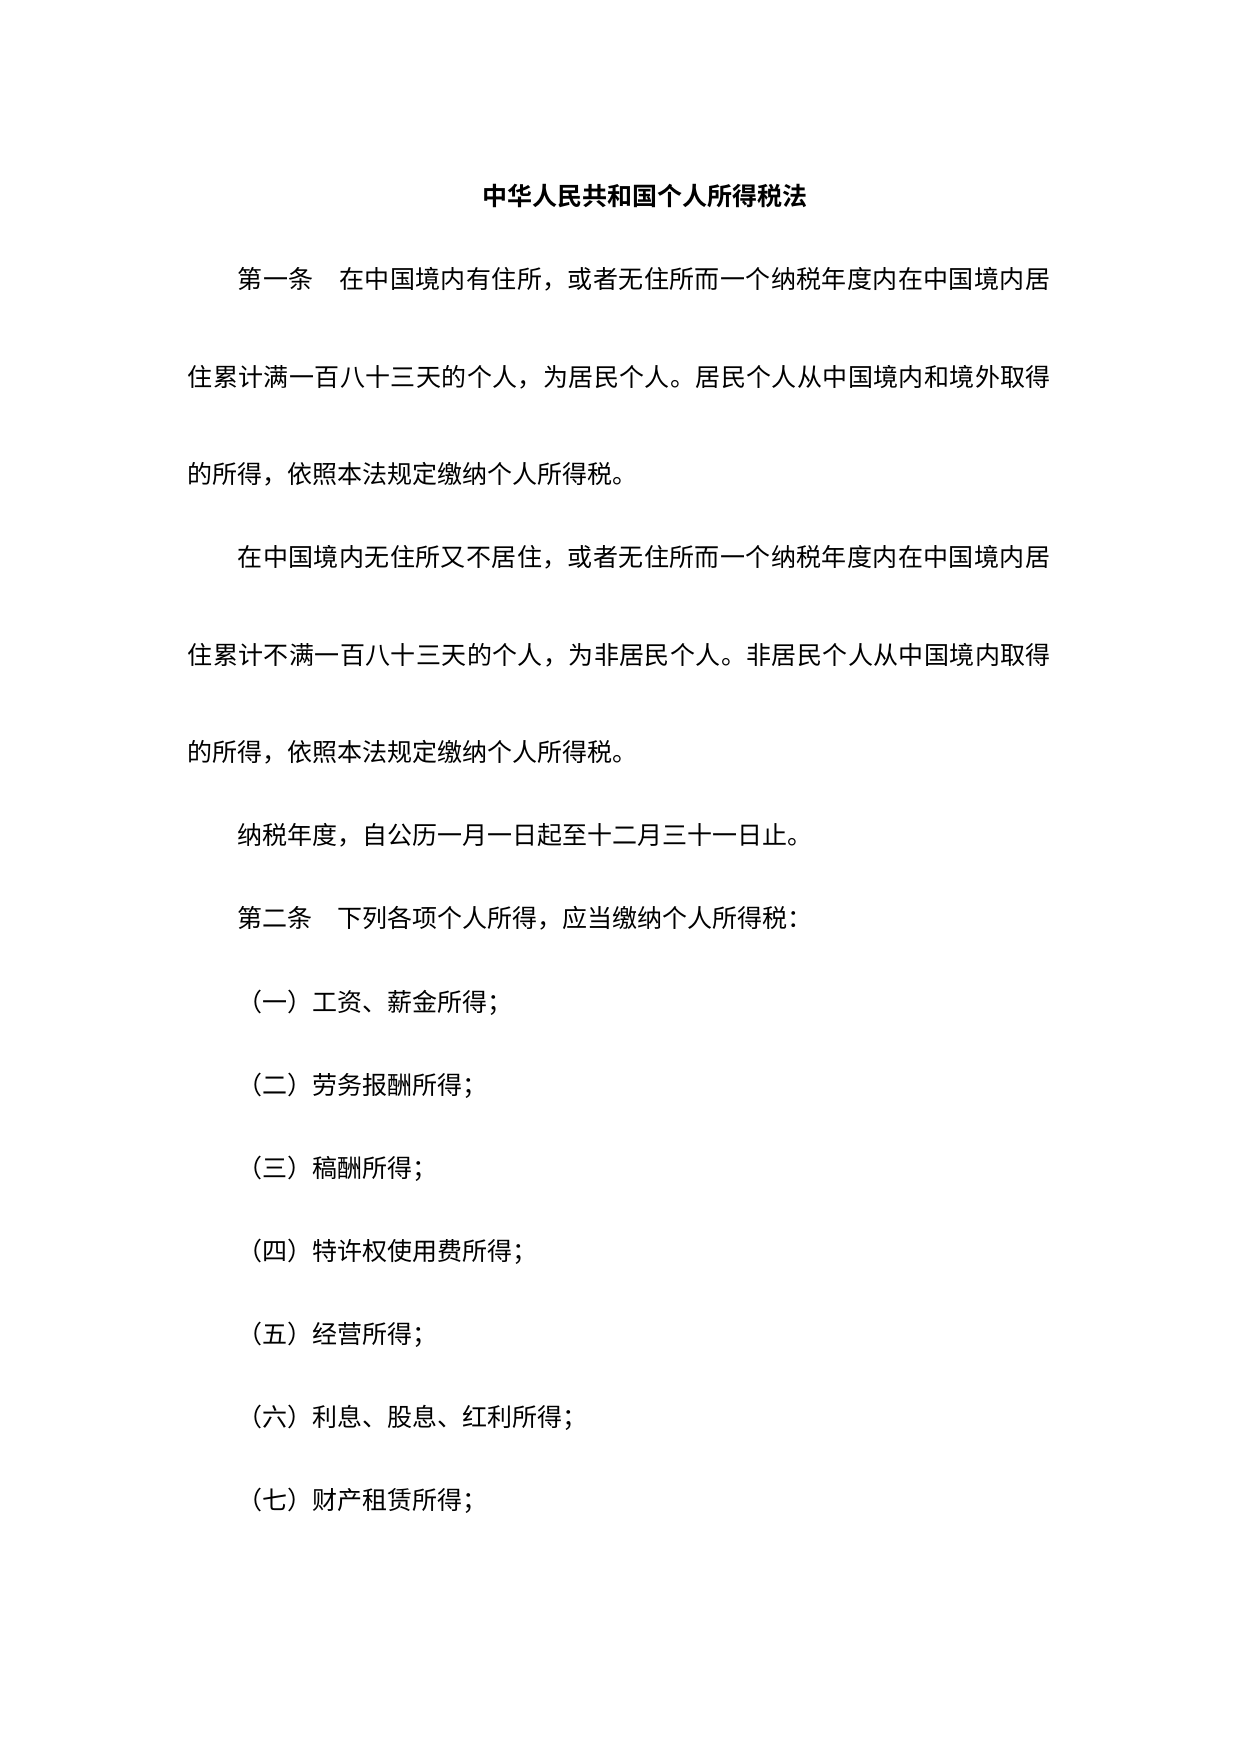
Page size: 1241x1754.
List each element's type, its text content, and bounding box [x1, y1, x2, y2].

text 中华人民共和国个人所得税法 [187, 162, 1053, 227]
text 第一条 在中国境内有住所，或者无住所而一个纳税年度内在中国境内居住累计满一百八十三天的个人，为居民个人。居民个人从中国境内和境外取得的所得，依照本法规定缴纳个人所得税。 [187, 245, 1053, 505]
text （六）利息、股息、红利所得； [187, 1383, 1053, 1448]
text （四）特许权使用费所得； [187, 1217, 1053, 1282]
text （五）经营所得； [187, 1300, 1053, 1365]
text （三）稿酬所得； [187, 1134, 1053, 1199]
text 第二条 下列各项个人所得，应当缴纳个人所得税： [187, 884, 1053, 949]
text （二）劳务报酬所得； [187, 1051, 1053, 1116]
text （一）工资、薪金所得； [187, 968, 1053, 1033]
text 在中国境内无住所又不居住，或者无住所而一个纳税年度内在中国境内居住累计不满一百八十三天的个人，为非居民个人。非居民个人从中国境内取得的所得，依照本法规定缴纳个人所得税。 [187, 523, 1053, 783]
text 纳税年度，自公历一月一日起至十二月三十一日止。 [187, 801, 1053, 866]
text （七）财产租赁所得； [187, 1466, 1053, 1531]
